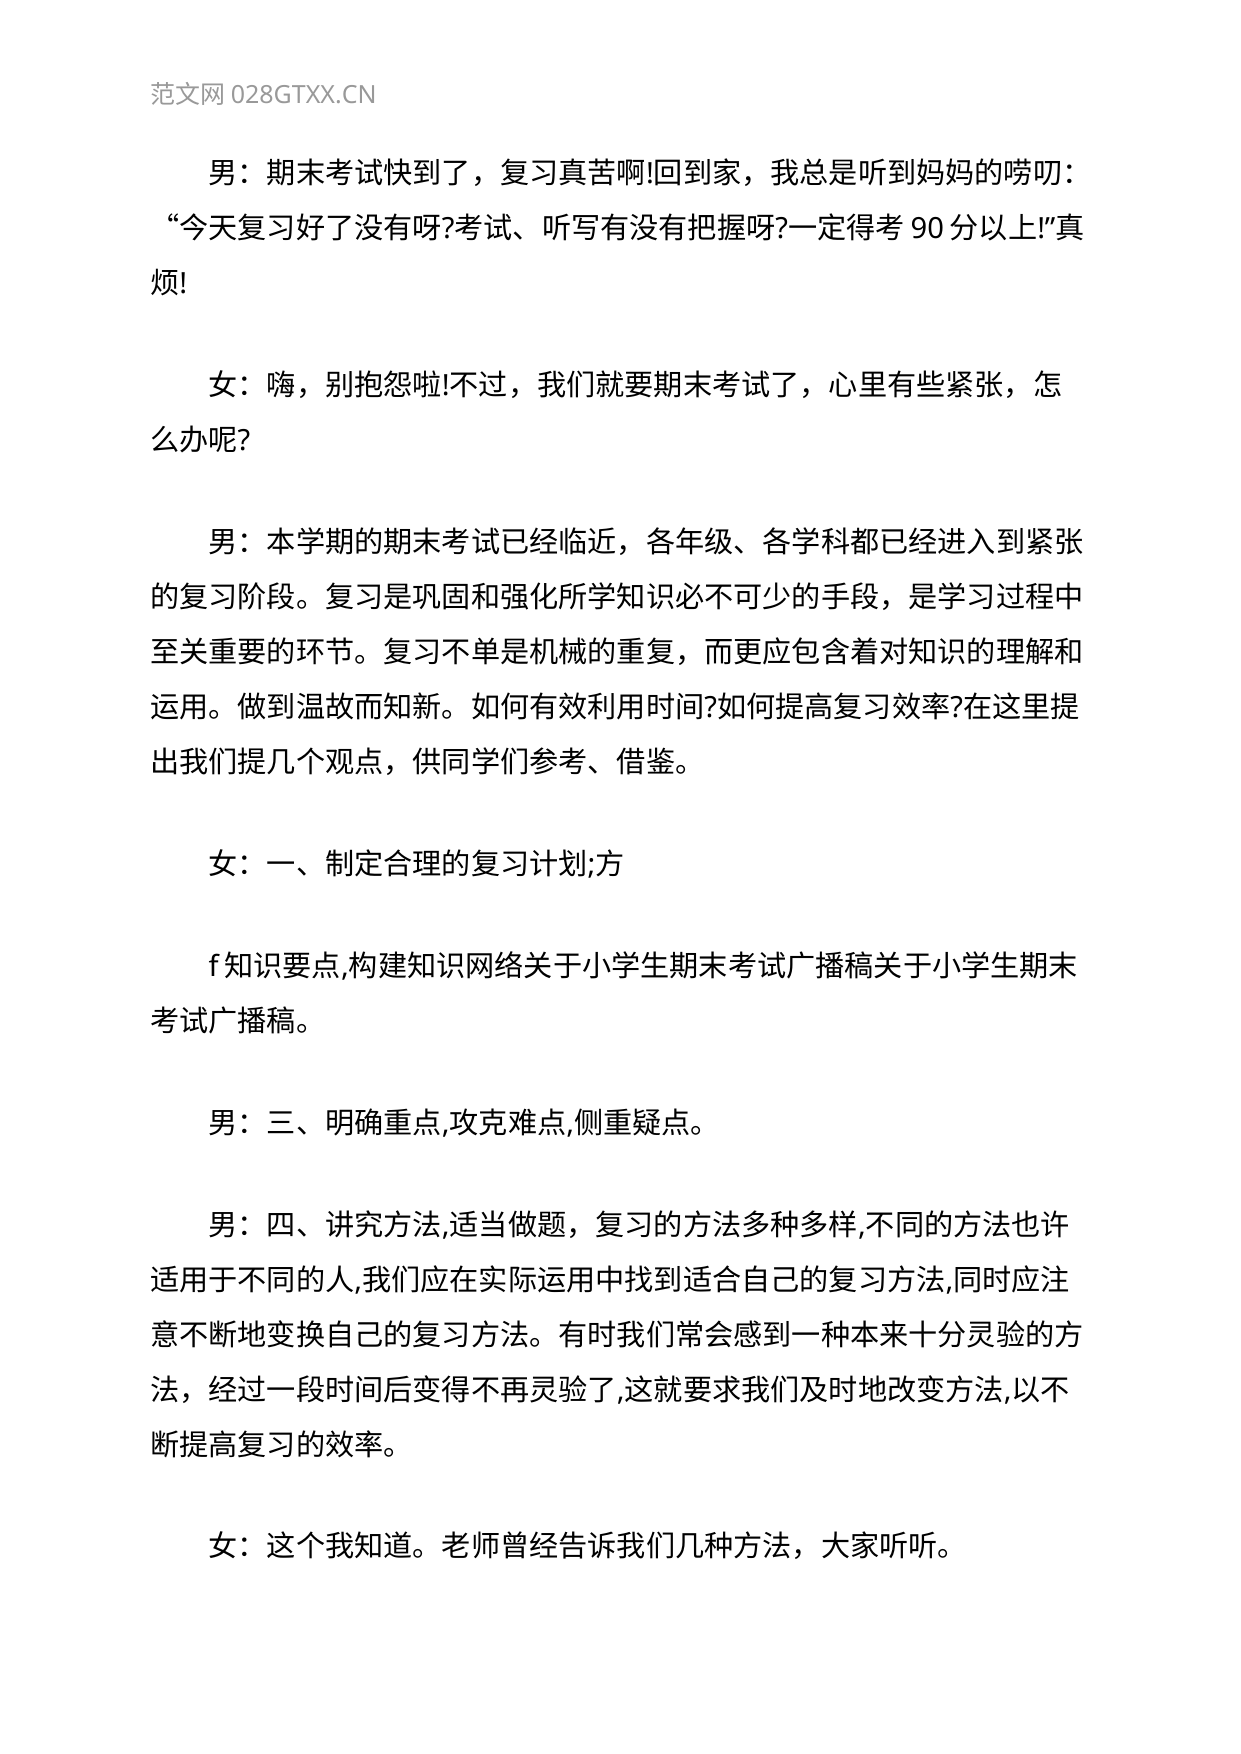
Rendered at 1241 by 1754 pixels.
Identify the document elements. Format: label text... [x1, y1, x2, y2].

text 男：期末考试快到了，复习真苦啊!回到家，我总是听到妈妈的唠叨：“今天复习好了没有呀?考试、听写有没有把握呀?一定得考90分以上!”真烦! [150, 150, 1090, 302]
text 男：三、明确重点,攻克难点,侧重疑点。 [150, 1099, 1090, 1142]
text 男：本学期的期末考试已经临近，各年级、各学科都已经进入到紧张的复习阶段。复习是巩固和强化所学知识必不可少的手段，是学习过程中至关重要的环节。复习不单是机械的重复，而更应包含着对知识的理解和运用。做到温故而知新。如何有效利用时间?如何提高复习效率?在这里提出我们提几个观点，供同学们参考、借鉴。 [150, 519, 1090, 781]
text 男：四、讲究方法,适当做题，复习的方法多种多样,不同的方法也许适用于不同的人,我们应在实际运用中找到适合自己的复习方法,同时应注意不断地变换自己的复习方法。有时我们常会感到一种本来十分灵验的方法，经过一段时间后变得不再灵验了,这就要求我们及时地改变方法,以不断提高复习的效率。 [150, 1201, 1090, 1463]
text f知识要点,构建知识网络关于小学生期末考试广播稿关于小学生期末考试广播稿。 [150, 942, 1090, 1040]
text 女：嗨，别抱怨啦!不过，我们就要期末考试了，心里有些紧张，怎么办呢? [150, 362, 1090, 459]
text 女：这个我知道。老师曾经告诉我们几种方法，大家听听。 [150, 1523, 1090, 1565]
text 女：一、制定合理的复习计划;方 [150, 840, 1090, 883]
